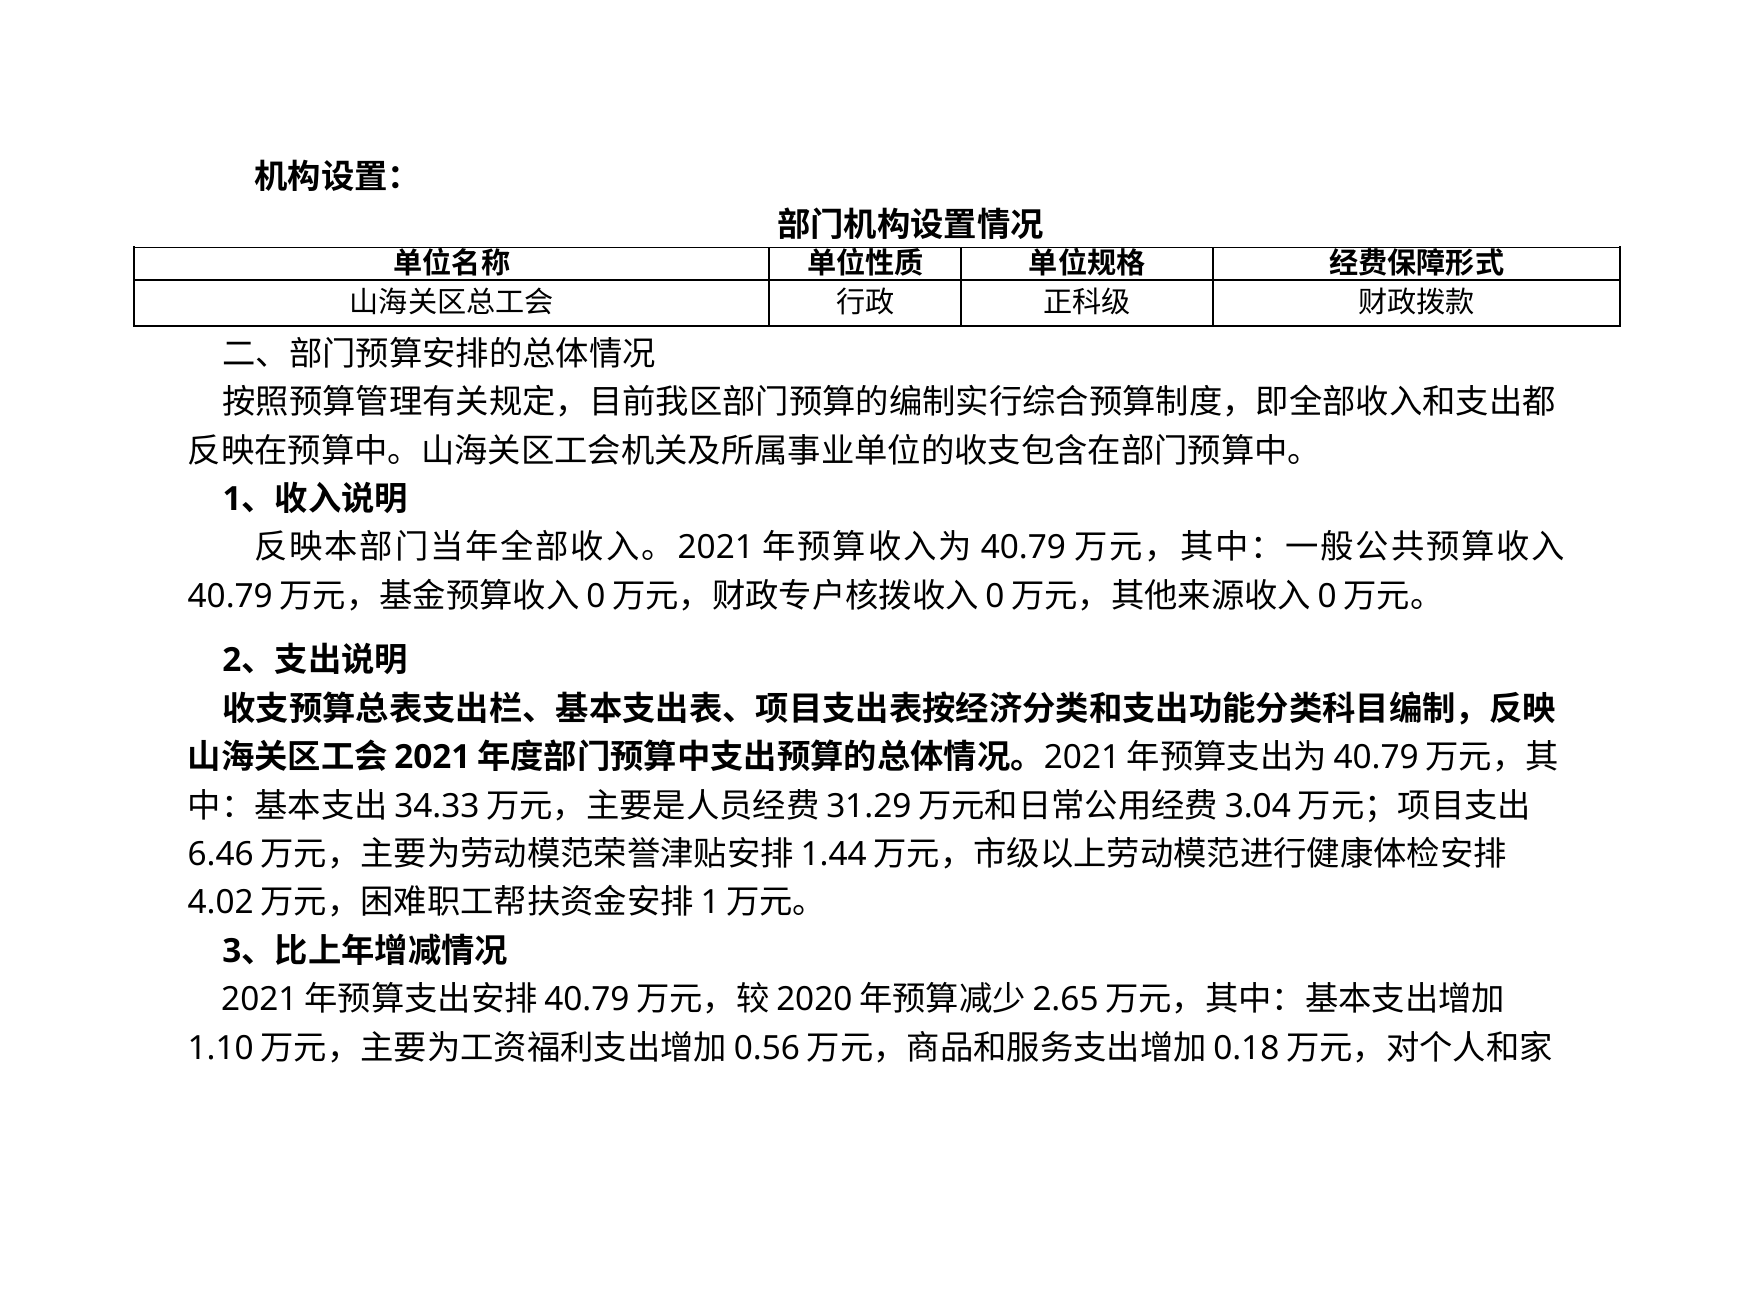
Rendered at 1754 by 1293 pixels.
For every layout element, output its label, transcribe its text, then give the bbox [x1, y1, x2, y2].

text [187, 972, 1566, 1069]
table_header 单位名称 [135, 248, 768, 279]
table_cell 行政 [770, 281, 960, 325]
text 收支预算总表支出栏、基本支出表、项目支出表按经济分类和支出功能分类科目编制，反映山海关区工会2021年度部门预算中支出预算的总体情况。2021年预算支出为40.79万元，其中：基本支出34.33万元，主要是人员经费31.29万元和日常公用经费3.04万元；项目支出6.46万元，主要为劳动模范荣誉津贴安排1.44万元，市级以上劳动模范进行健康体检安排4.02万元，困难职工帮扶资金安排1万元。 [187, 682, 1566, 924]
table_cell 财政拨款 [1214, 281, 1619, 325]
text 2、支出说明 [187, 633, 1566, 682]
text 部门机构设置情况 [187, 198, 1566, 246]
text 机构设置： [187, 150, 1566, 198]
table_cell 正科级 [962, 281, 1212, 325]
table_header 经费保障形式 [1214, 248, 1619, 279]
table_header 单位规格 [962, 248, 1212, 279]
text 二、部门预算安排的总体情况 [187, 327, 1566, 375]
text 3、比上年增减情况 [187, 924, 1566, 972]
text 1、收入说明 [187, 472, 1566, 520]
text 按照预算管理有关规定，目前我区部门预算的编制实行综合预算制度，即全部收入和支出都反映在预算中。山海关区工会机关及所属事业单位的收支包含在部门预算中。 [187, 375, 1566, 472]
table_cell 山海关区总工会 [135, 281, 768, 325]
text 反映本部门当年全部收入。2021年预算收入为40.79万元，其中：一般公共预算收入40.79万元，基金预算收入0万元，财政专户核拨收入0万元，其他来源收入0万元。 [187, 520, 1566, 617]
table_header 单位性质 [770, 248, 960, 279]
